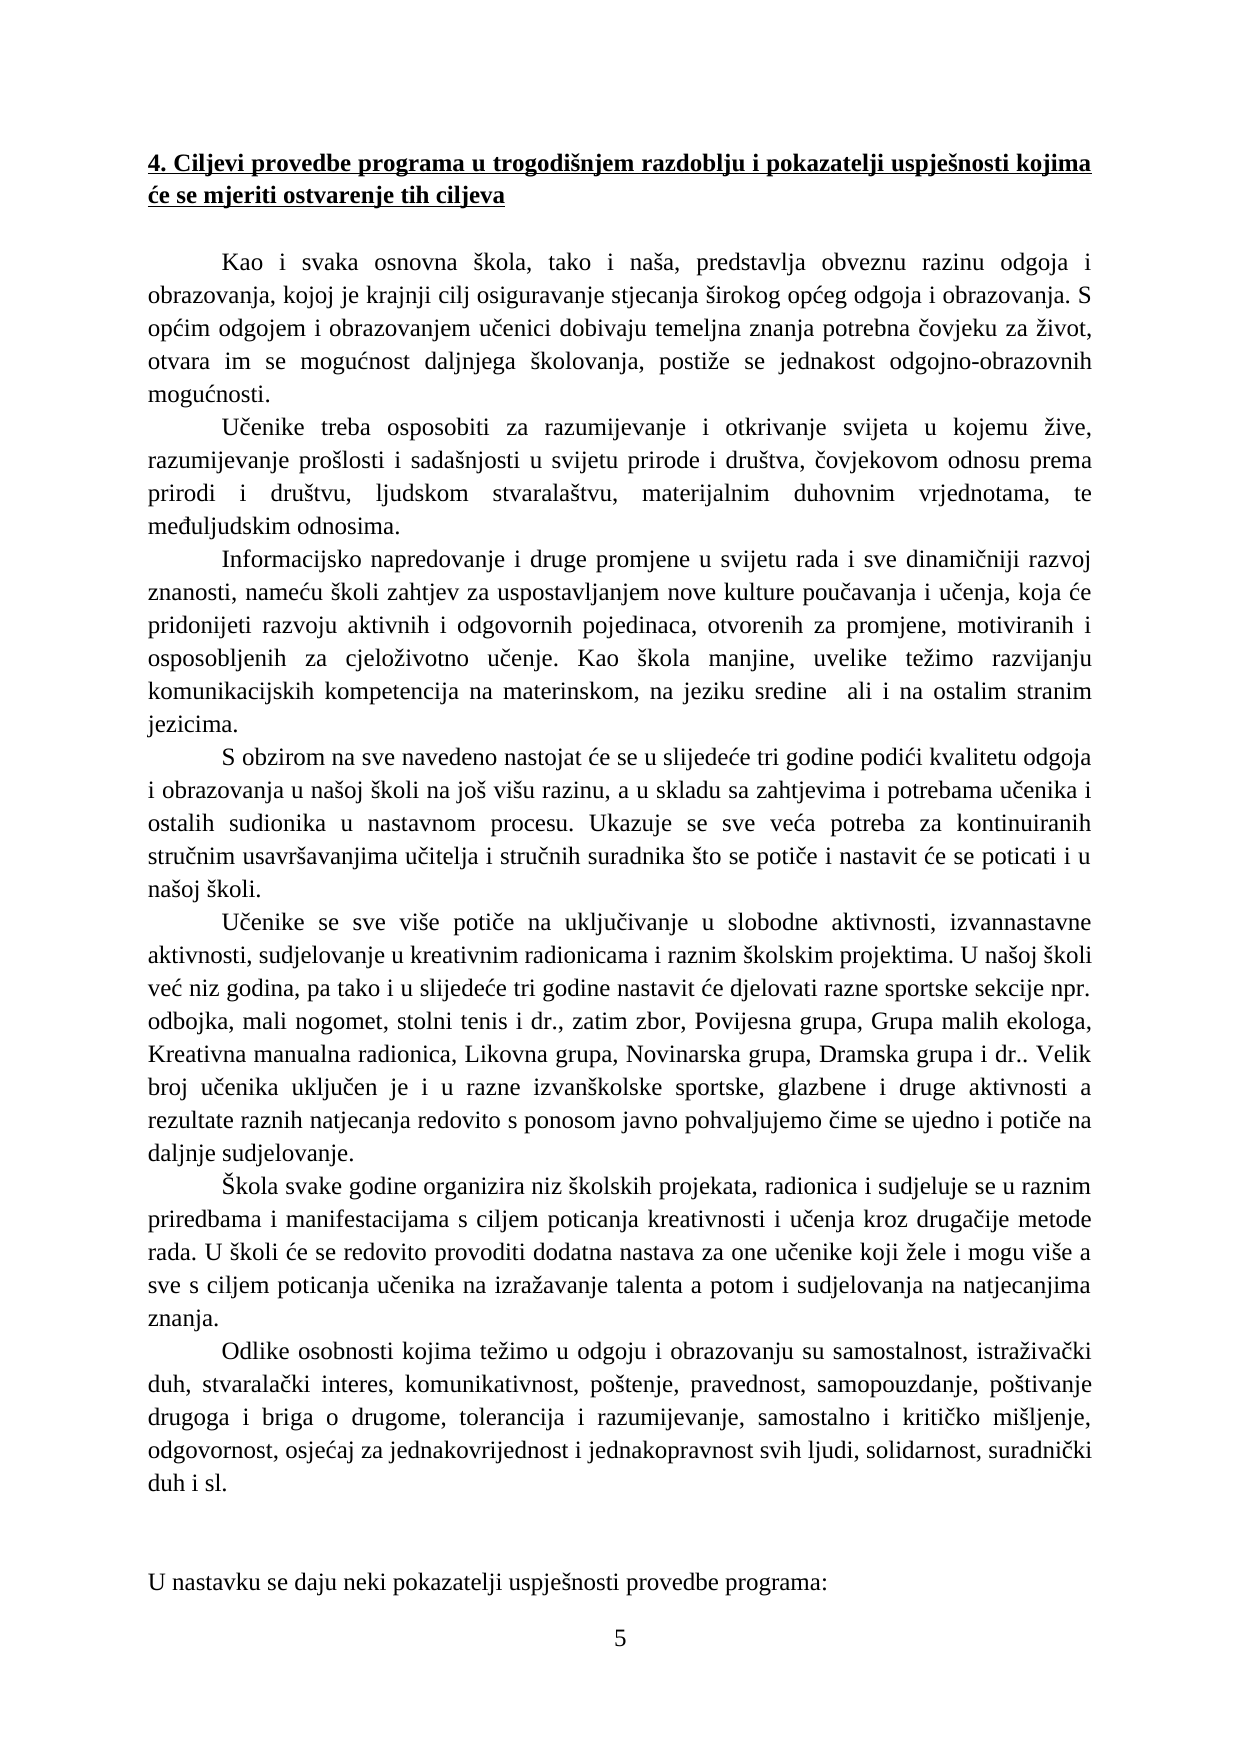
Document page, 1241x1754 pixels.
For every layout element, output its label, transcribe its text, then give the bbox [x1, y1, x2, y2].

text Informacijsko napredovanje i druge promjene u svijetu rada i sve dinamičniji razvoj znanosti, nameću školi zahtjev za uspostavljanjem nove kulture poučavanja i učenja, koja će pridonijeti razvoju aktivnih i odgovornih pojedinaca, otvorenih za promjene, motiviranih i osposobljenih za cjeloživotno učenje. Kao škola manjine, uvelike težimo razvijanju komunikacijskih kompetencija na materinskom, na jeziku sredine ali i na ostalim stranim jezicima. [148, 544, 1093, 738]
text Odlike osobnosti kojima težimo u odgoju i obrazovanju su samostalnost, istraživački duh, stvaralački interes, komunikativnost, poštenje, pravednost, samopouzdanje, poštivanje drugoga i briga o drugome, tolerancija i razumijevanje, samostalno i kritičko mišljenje, odgovornost, osjećaj za jednakovrijednost i jednakopravnost svih ljudi, solidarnost, suradnički duh i sl. [148, 1336, 1093, 1497]
text 4. Ciljevi provedbe programa u trogodišnjem razdoblju i pokazatelji uspješnosti kojima će se mjeriti ostvarenje tih ciljeva [148, 148, 1093, 209]
text Učenike treba osposobiti za razumijevanje i otkrivanje svijeta u kojemu žive, razumijevanje prošlosti i sadašnjosti u svijetu prirode i društva, čovjekovom odnosu prema prirodi i društvu, ljudskom stvaralaštvu, materijalnim duhovnim vrjednotama, te međuljudskim odnosima. [148, 412, 1093, 539]
text Kao i svaka osnovna škola, tako i naša, predstavlja obveznu razinu odgoja i obrazovanja, kojoj je krajnji cilj osiguravanje stjecanja širokog općeg odgoja i obrazovanja. S općim odgojem i obrazovanjem učenici dobivaju temeljna znanja potrebna čovjeku za život, otvara im se mogućnost daljnjega školovanja, postiže se jednakost odgojno-obrazovnih mogućnosti. [148, 247, 1093, 407]
text U nastavku se daju neki pokazatelji uspješnosti provedbe programa: [148, 1567, 1093, 1596]
text Škola svake godine organizira niz školskih projekata, radionica i sudjeluje se u raznim priredbama i manifestacijama s ciljem poticanja kreativnosti i učenja kroz drugačije metode rada. U školi će se redovito provoditi dodatna nastava za one učenike koji žele i mogu više a sve s ciljem poticanja učenika na izražavanje talenta a potom i sudjelovanja na natjecanjima znanja. [148, 1171, 1093, 1332]
text Učenike se sve više potiče na uključivanje u slobodne aktivnosti, izvannastavne aktivnosti, sudjelovanje u kreativnim radionicama i raznim školskim projektima. U našoj školi već niz godina, pa tako i u slijedeće tri godine nastavit će djelovati razne sportske sekcije npr. odbojka, mali nogomet, stolni tenis i dr., zatim zbor, Povijesna grupa, Grupa malih ekologa, Kreativna manualna radionica, Likovna grupa, Novinarska grupa, Dramska grupa i dr.. Velik broj učenika uključen je i u razne izvanškolske sportske, glazbene i druge aktivnosti a rezultate raznih natjecanja redovito s ponosom javno pohvaljujemo čime se ujedno i potiče na daljnje sudjelovanje. [148, 907, 1093, 1167]
text S obzirom na sve navedeno nastojat će se u slijedeće tri godine podići kvalitetu odgoja i obrazovanja u našoj školi na još višu razinu, a u skladu sa zahtjevima i potrebama učenika i ostalih sudionika u nastavnom procesu. Ukazuje se sve veća potreba za kontinuiranih stručnim usavršavanjima učitelja i stručnih suradnika što se potiče i nastavit će se poticati i u našoj školi. [148, 742, 1093, 903]
